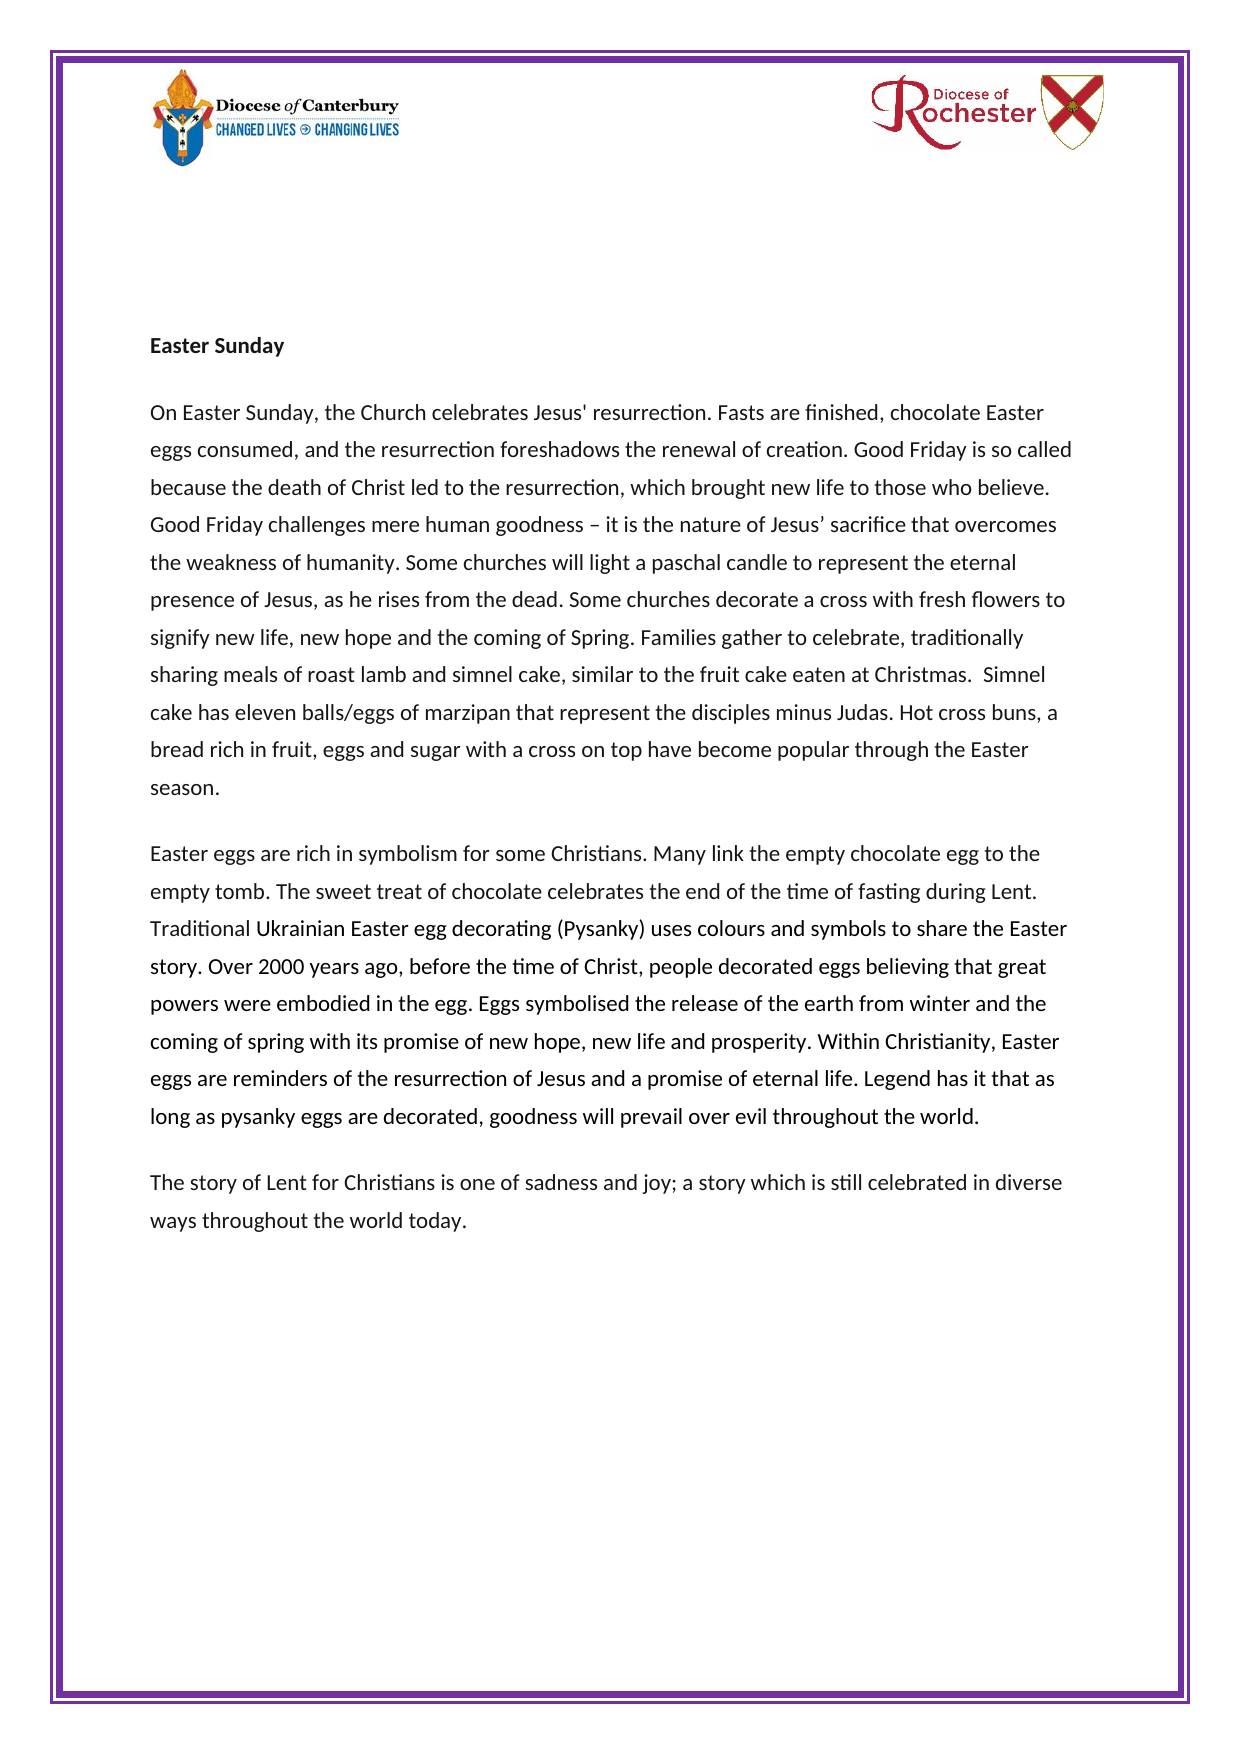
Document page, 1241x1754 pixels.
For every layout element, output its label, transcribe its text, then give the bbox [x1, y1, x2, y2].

picture [871, 75, 1104, 150]
text On Easter Sunday, the Church celebrates Jesus' resurrection. Fasts are finished, chocolate Easter eggs consumed, and the resurrection foreshadows the renewal of creation. Good Friday is so called because the death of Christ led to the resurrection, which brought new life to those who believe. Good Friday challenges mere human goodness – it is the nature of Jesus’ sacrifice that overcomes the weakness of humanity. Some churches will light a paschal candle to represent the eternal presence of Jesus, as he rises from the dead. Some churches decorate a cross with fresh flowers to signify new life, new hope and the coming of Spring. Families gather to celebrate, traditionally sharing meals of roast lamb and simnel cake, similar to the fruit cake eaten at Christmas. Simnel cake has eleven balls/eggs of marzipan that represent the disciples minus Judas. Hot cross buns, a bread rich in fruit, eggs and sugar with a cross on top have become popular through the Easter season. [150, 388, 1090, 801]
text Easter Sunday [150, 331, 1090, 359]
picture [150, 67, 402, 167]
text Easter eggs are rich in symbolism for some Christians. Many link the empty chocolate egg to the empty tomb. The sweet treat of chocolate celebrates the end of the time of fasting during Lent. Traditional Ukrainian Easter egg decorating (Pysanky) uses colours and symbols to share the Easter story. Over 2000 years ago, before the time of Christ, people decorated eggs believing that great powers were embodied in the egg. Eggs symbolised the release of the earth from winter and the coming of spring with its promise of new hope, new life and prosperity. Within Christianity, Easter eggs are reminders of the resurrection of Jesus and a promise of eternal life. Legend has it that as long as pysanky eggs are decorated, goodness will prevail over evil throughout the world. [150, 830, 1090, 1130]
text The story of Lent for Christians is one of sadness and joy; a story which is still celebrated in diverse ways throughout the world today. [150, 1159, 1090, 1234]
